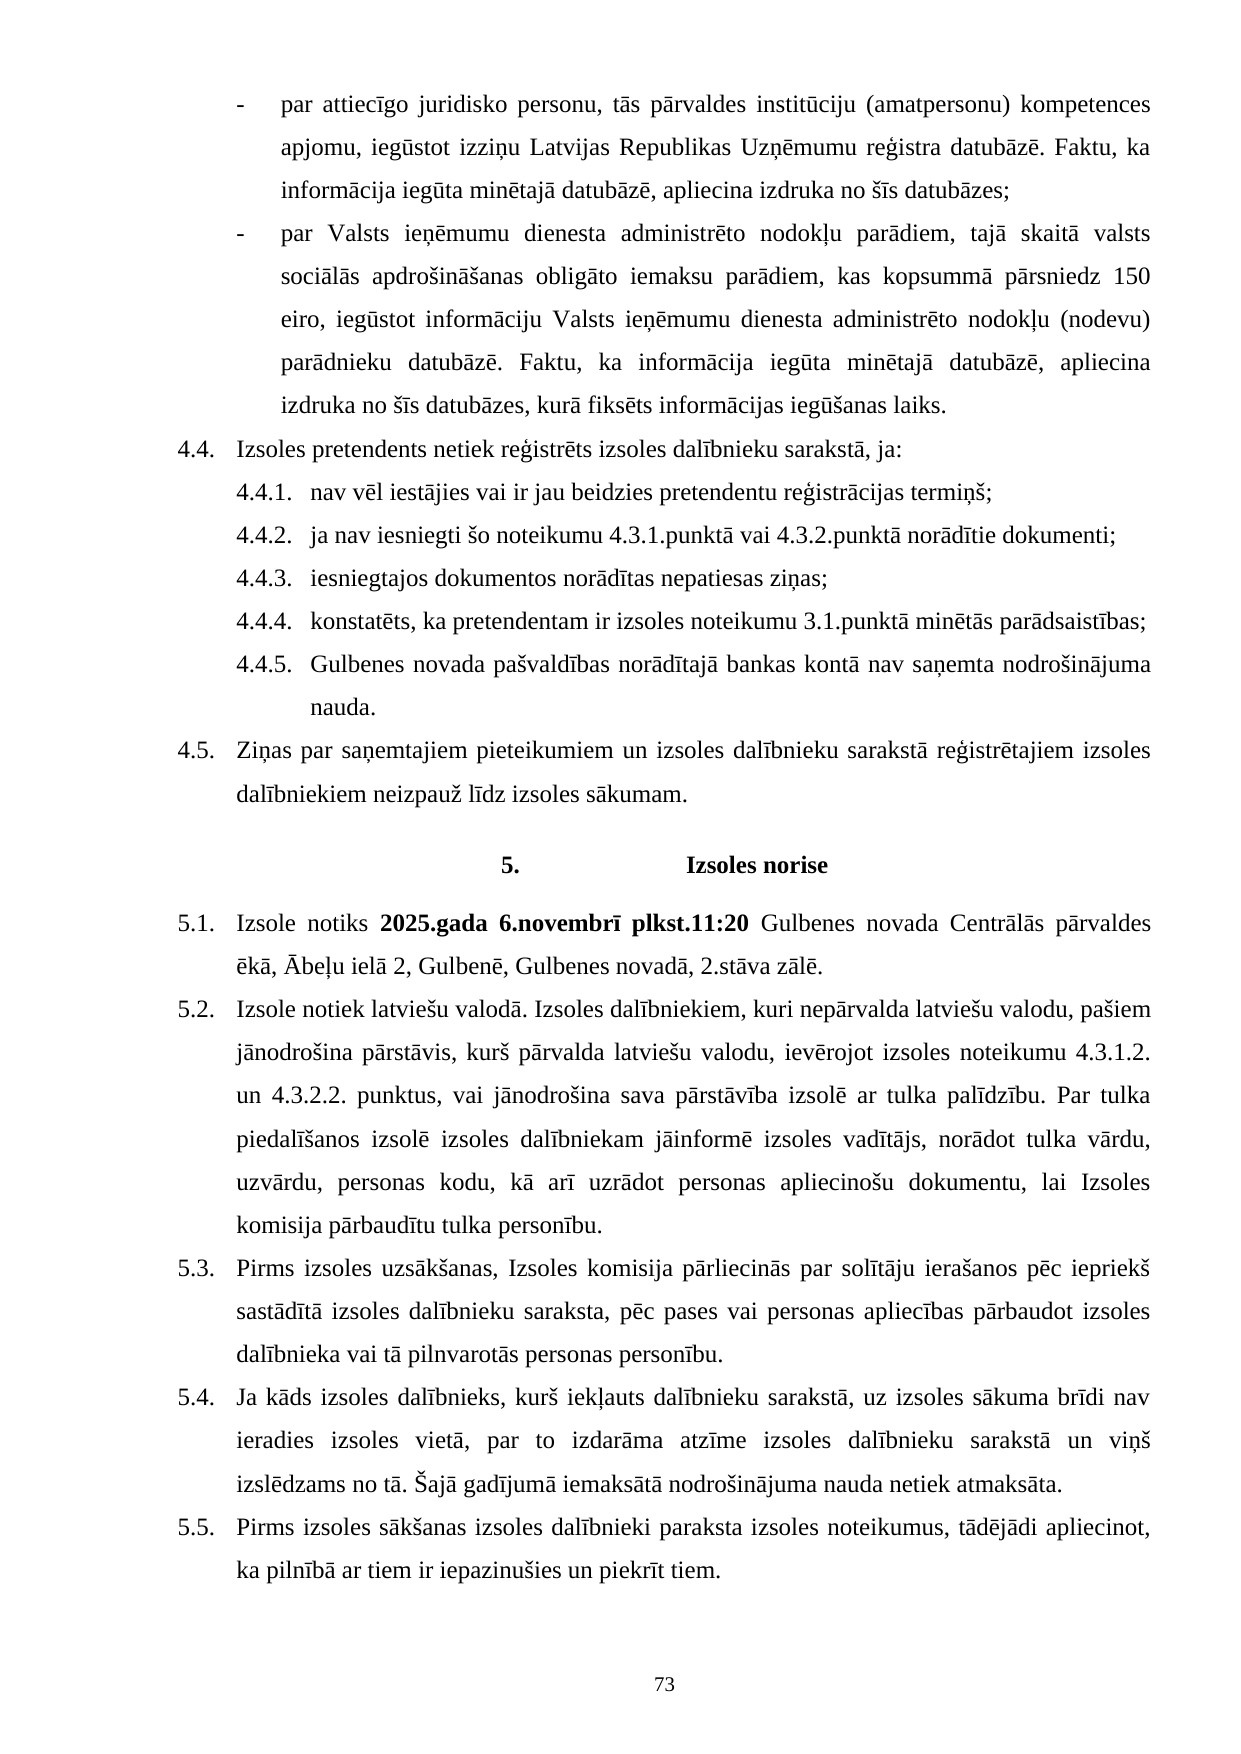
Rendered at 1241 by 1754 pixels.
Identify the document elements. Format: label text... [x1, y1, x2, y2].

list par attiecīgo juridisko personu, tās pārvaldes institūciju (amatpersonu) kompetences apjomu, iegūstot izziņu Latvijas Republikas Uzņēmumu reģistra datubāzē. Faktu, ka informācija iegūta minētajā datubāzē, apliecina izdruka no šīs datubāzes; [236, 89, 1152, 204]
list nav vēl iestājies vai ir jau beidzies pretendentu reģistrācijas termiņš; [236, 477, 1152, 506]
list Ziņas par saņemtajiem pieteikumiem un izsoles dalībnieku sarakstā reģistrētajiem izsoles dalībniekiem neizpauž līdz izsoles sākumam. [177, 736, 1152, 807]
list Izsole notiks 2025.gada 6.novembrī plkst.11:20 Gulbenes novada Centrālās pārvaldes ēkā, Ābeļu ielā 2, Gulbenē, Gulbenes novadā, 2.stāva zālē. [177, 908, 1152, 980]
list Pirms izsoles sākšanas izsoles dalībnieki paraksta izsoles noteikumus, tādējādi apliecinot, ka pilnībā ar tiem ir iepazinušies un piekrīt tiem. [177, 1512, 1152, 1584]
list Izsole notiek latviešu valodā. Izsoles dalībniekiem, kuri nepārvalda latviešu valodu, pašiem jānodrošina pārstāvis, kurš pārvalda latviešu valodu, ievērojot izsoles noteikumu 4.3.1.2. un 4.3.2.2. punktus, vai jānodrošina sava pārstāvība izsolē ar tulka palīdzību. Par tulka piedalīšanos izsolē izsoles dalībniekam jāinformē izsoles vadītājs, norādot tulka vārdu, uzvārdu, personas kodu, kā arī uzrādot personas apliecinošu dokumentu, lai Izsoles komisija pārbaudītu tulka personību. [177, 994, 1152, 1239]
list Izsoles norise [177, 851, 1152, 879]
list Gulbenes novada pašvaldības norādītajā bankas kontā nav saņemta nodrošinājuma nauda. [236, 649, 1152, 721]
list iesniegtajos dokumentos norādītas nepatiesas ziņas; [236, 563, 1152, 592]
list Pirms izsoles uzsākšanas, Izsoles komisija pārliecinās par solītāju ierašanos pēc iepriekš sastādītā izsoles dalībnieku saraksta, pēc pases vai personas apliecības pārbaudot izsoles dalībnieka vai tā pilnvarotās personas personību. [177, 1253, 1152, 1368]
list ja nav iesniegti šo noteikumu 4.3.1.punktā vai 4.3.2.punktā norādītie dokumenti; [236, 520, 1152, 549]
list par Valsts ieņēmumu dienesta administrēto nodokļu parādiem, tajā skaitā valsts sociālās apdrošināšanas obligāto iemaksu parādiem, kas kopsummā pārsniedz 150 eiro, iegūstot informāciju Valsts ieņēmumu dienesta administrēto nodokļu (nodevu) parādnieku datubāzē. Faktu, ka informācija iegūta minētajā datubāzē, apliecina izdruka no šīs datubāzes, kurā fiksēts informācijas iegūšanas laiks. [236, 218, 1152, 419]
list Ja kāds izsoles dalībnieks, kurš iekļauts dalībnieku sarakstā, uz izsoles sākuma brīdi nav ieradies izsoles vietā, par to izdarāma atzīme izsoles dalībnieku sarakstā un viņš izslēdzams no tā. Šajā gadījumā iemaksātā nodrošinājuma nauda netiek atmaksāta. [177, 1382, 1152, 1497]
list konstatēts, ka pretendentam ir izsoles noteikumu 3.1.punktā minētās parādsaistības; [236, 606, 1152, 635]
list Izsoles pretendents netiek reģistrēts izsoles dalībnieku sarakstā, ja: [177, 434, 1152, 462]
